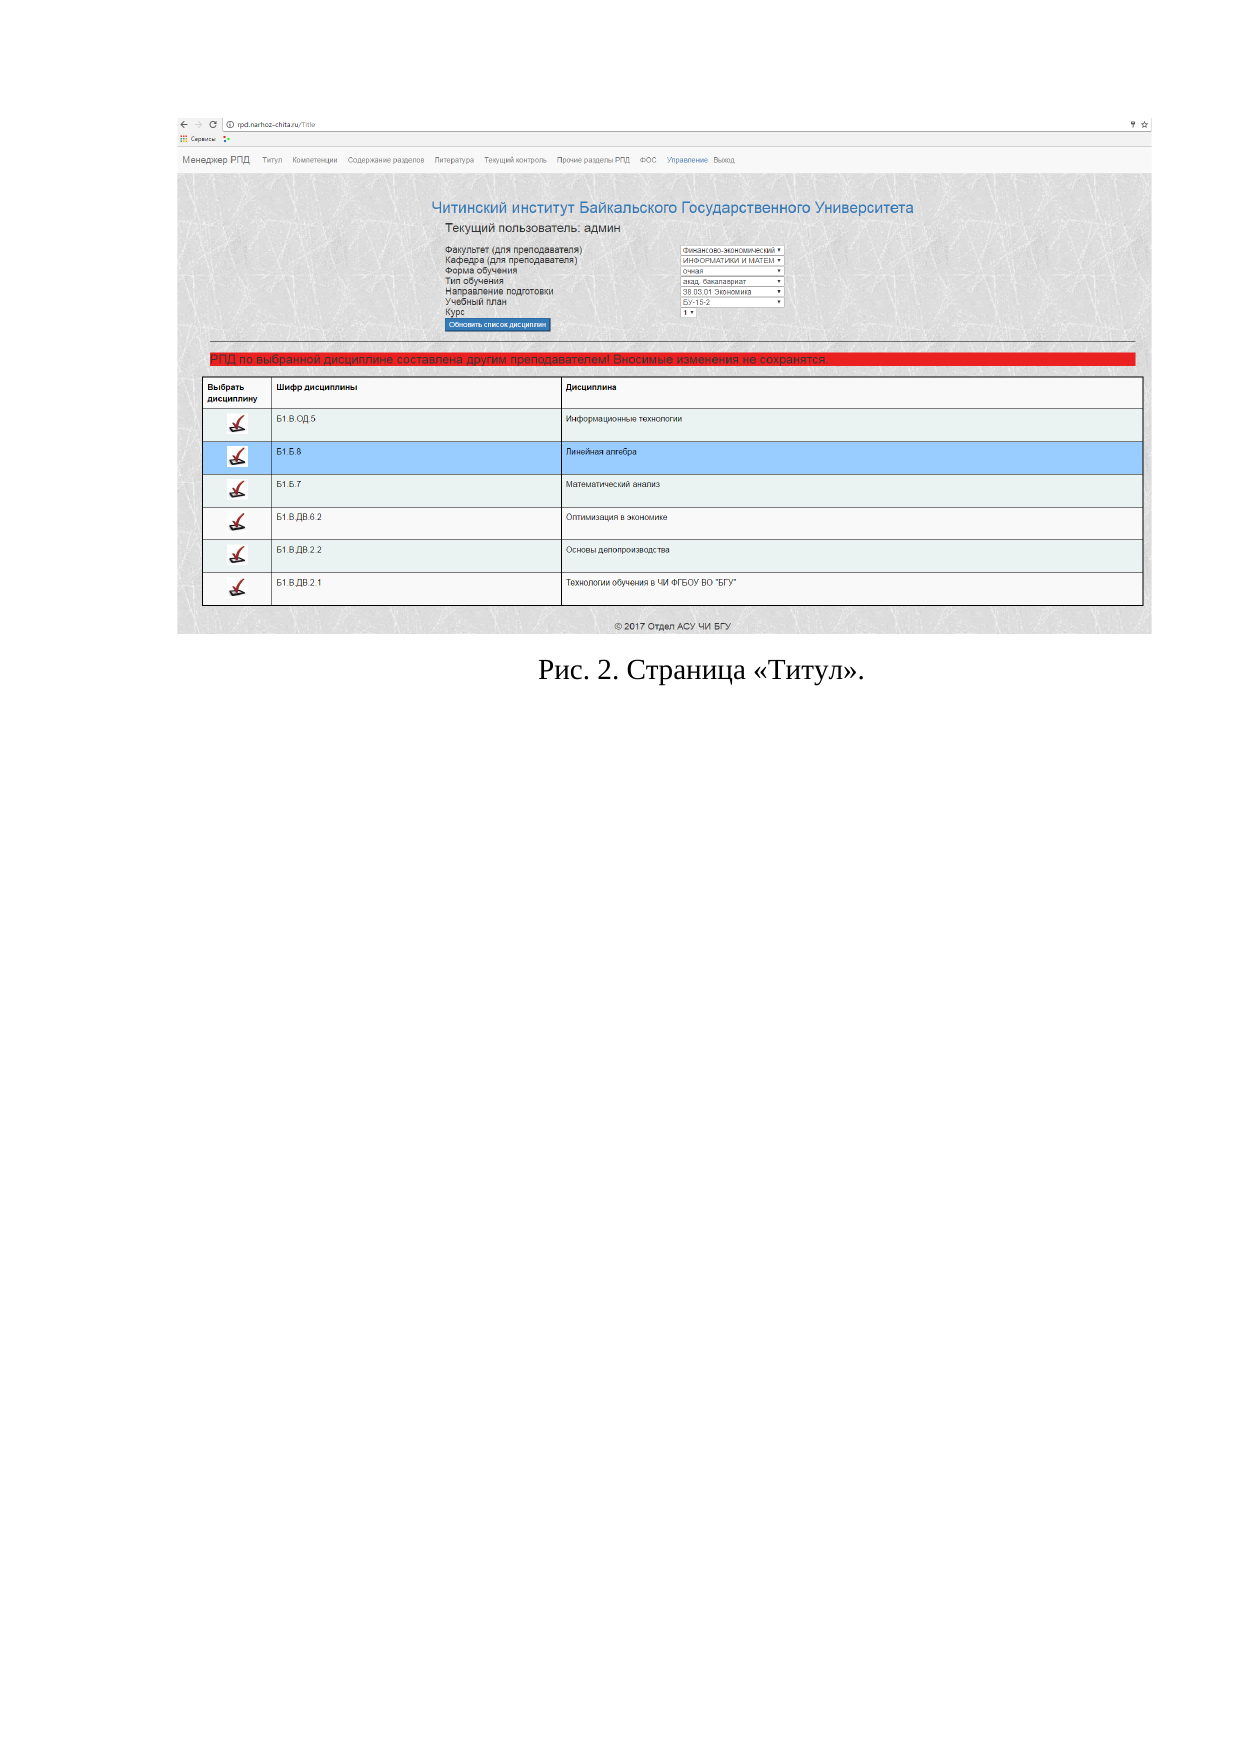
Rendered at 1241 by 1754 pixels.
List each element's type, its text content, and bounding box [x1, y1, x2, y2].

text Рис. 2. Страница «Титул». [177, 652, 1152, 686]
picture [177, 118, 1152, 634]
